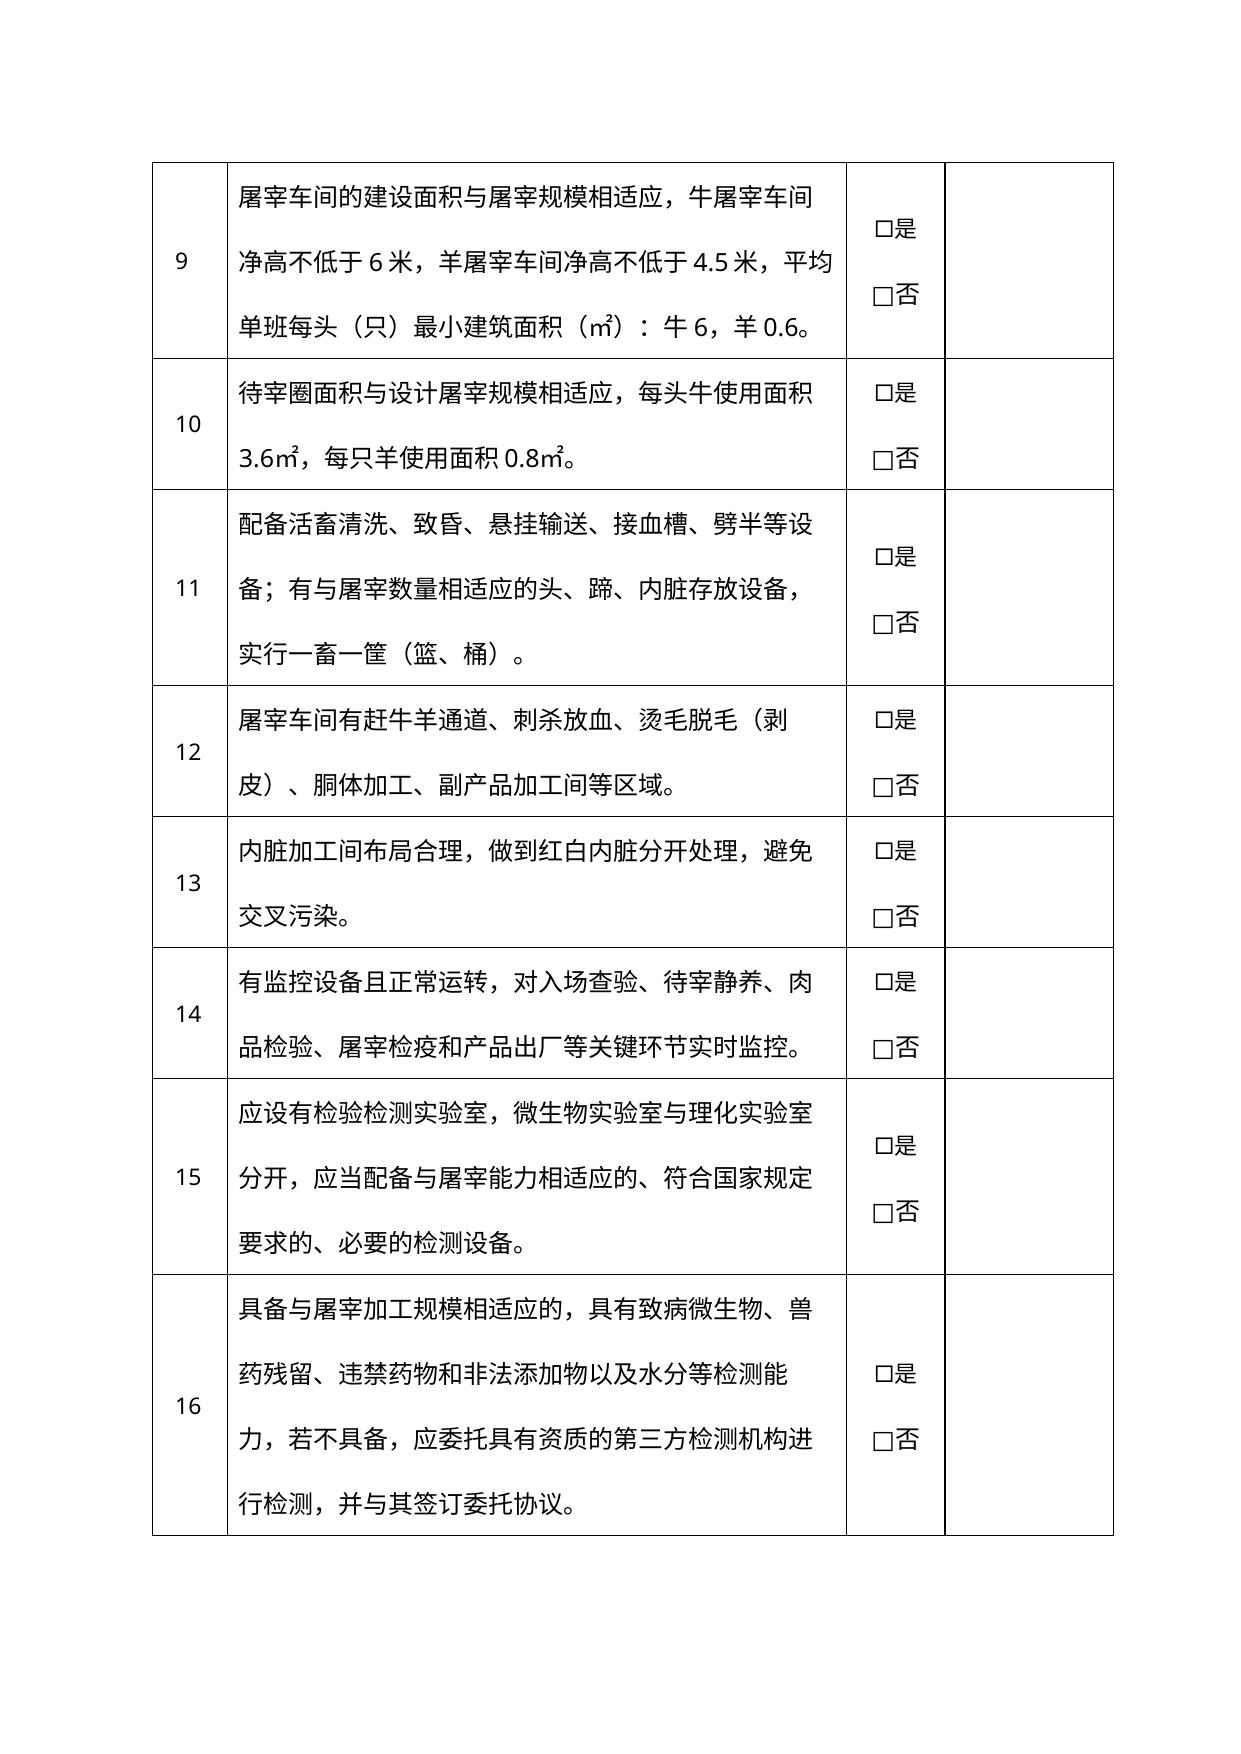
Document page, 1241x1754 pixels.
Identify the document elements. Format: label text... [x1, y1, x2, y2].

table_cell 是 □否 [847, 359, 944, 489]
table_cell 是 □否 [847, 490, 944, 685]
table_cell [946, 163, 1113, 358]
table_cell 是 □否 [847, 948, 944, 1078]
table_cell 16 [153, 1275, 227, 1535]
table_cell 是 □否 [847, 1079, 944, 1274]
table_cell [946, 1275, 1113, 1535]
table_cell 应设有检验检测实验室，微生物实验室与理化实验室分开，应当配备与屠宰能力相适应的、符合国家规定要求的、必要的检测设备。 [228, 1079, 846, 1274]
table_cell 9 [153, 163, 227, 358]
table_cell [946, 1079, 1113, 1274]
table_cell 10 [153, 359, 227, 489]
table_cell [946, 948, 1113, 1078]
table_cell 待宰圈面积与设计屠宰规模相适应，每头牛使用面积3.6㎡，每只羊使用面积0.8㎡。 [228, 359, 846, 489]
table_cell 屠宰车间的建设面积与屠宰规模相适应，牛屠宰车间净高不低于6米，羊屠宰车间净高不低于4.5米，平均单班每头（只）最小建筑面积（㎡）：牛6，羊0.6。 [228, 163, 846, 358]
table_cell 是 □否 [847, 817, 944, 947]
table_cell 13 [153, 817, 227, 947]
table_cell 配备活畜清洗、致昏、悬挂输送、接血槽、劈半等设备；有与屠宰数量相适应的头、蹄、内脏存放设备，实行一畜一筐（篮、桶）。 [228, 490, 846, 685]
table_cell [946, 359, 1113, 489]
table_cell 有监控设备且正常运转，对入场查验、待宰静养、肉品检验、屠宰检疫和产品出厂等关键环节实时监控。 [228, 948, 846, 1078]
table_cell 屠宰车间有赶牛羊通道、刺杀放血、烫毛脱毛（剥皮）、胴体加工、副产品加工间等区域。 [228, 686, 846, 816]
table_cell [946, 817, 1113, 947]
table_cell 是 □否 [847, 1275, 944, 1535]
table_cell 是 □否 [847, 686, 944, 816]
table_cell 是 □否 [847, 163, 944, 358]
table_cell 14 [153, 948, 227, 1078]
table_cell 11 [153, 490, 227, 685]
table_cell 内脏加工间布局合理，做到红白内脏分开处理，避免交叉污染。 [228, 817, 846, 947]
table_cell [946, 490, 1113, 685]
table_cell [946, 686, 1113, 816]
table_cell 15 [153, 1079, 227, 1274]
table_cell 具备与屠宰加工规模相适应的，具有致病微生物、兽药残留、违禁药物和非法添加物以及水分等检测能力，若不具备，应委托具有资质的第三方检测机构进行检测，并与其签订委托协议。 [228, 1275, 846, 1535]
table_cell 12 [153, 686, 227, 816]
